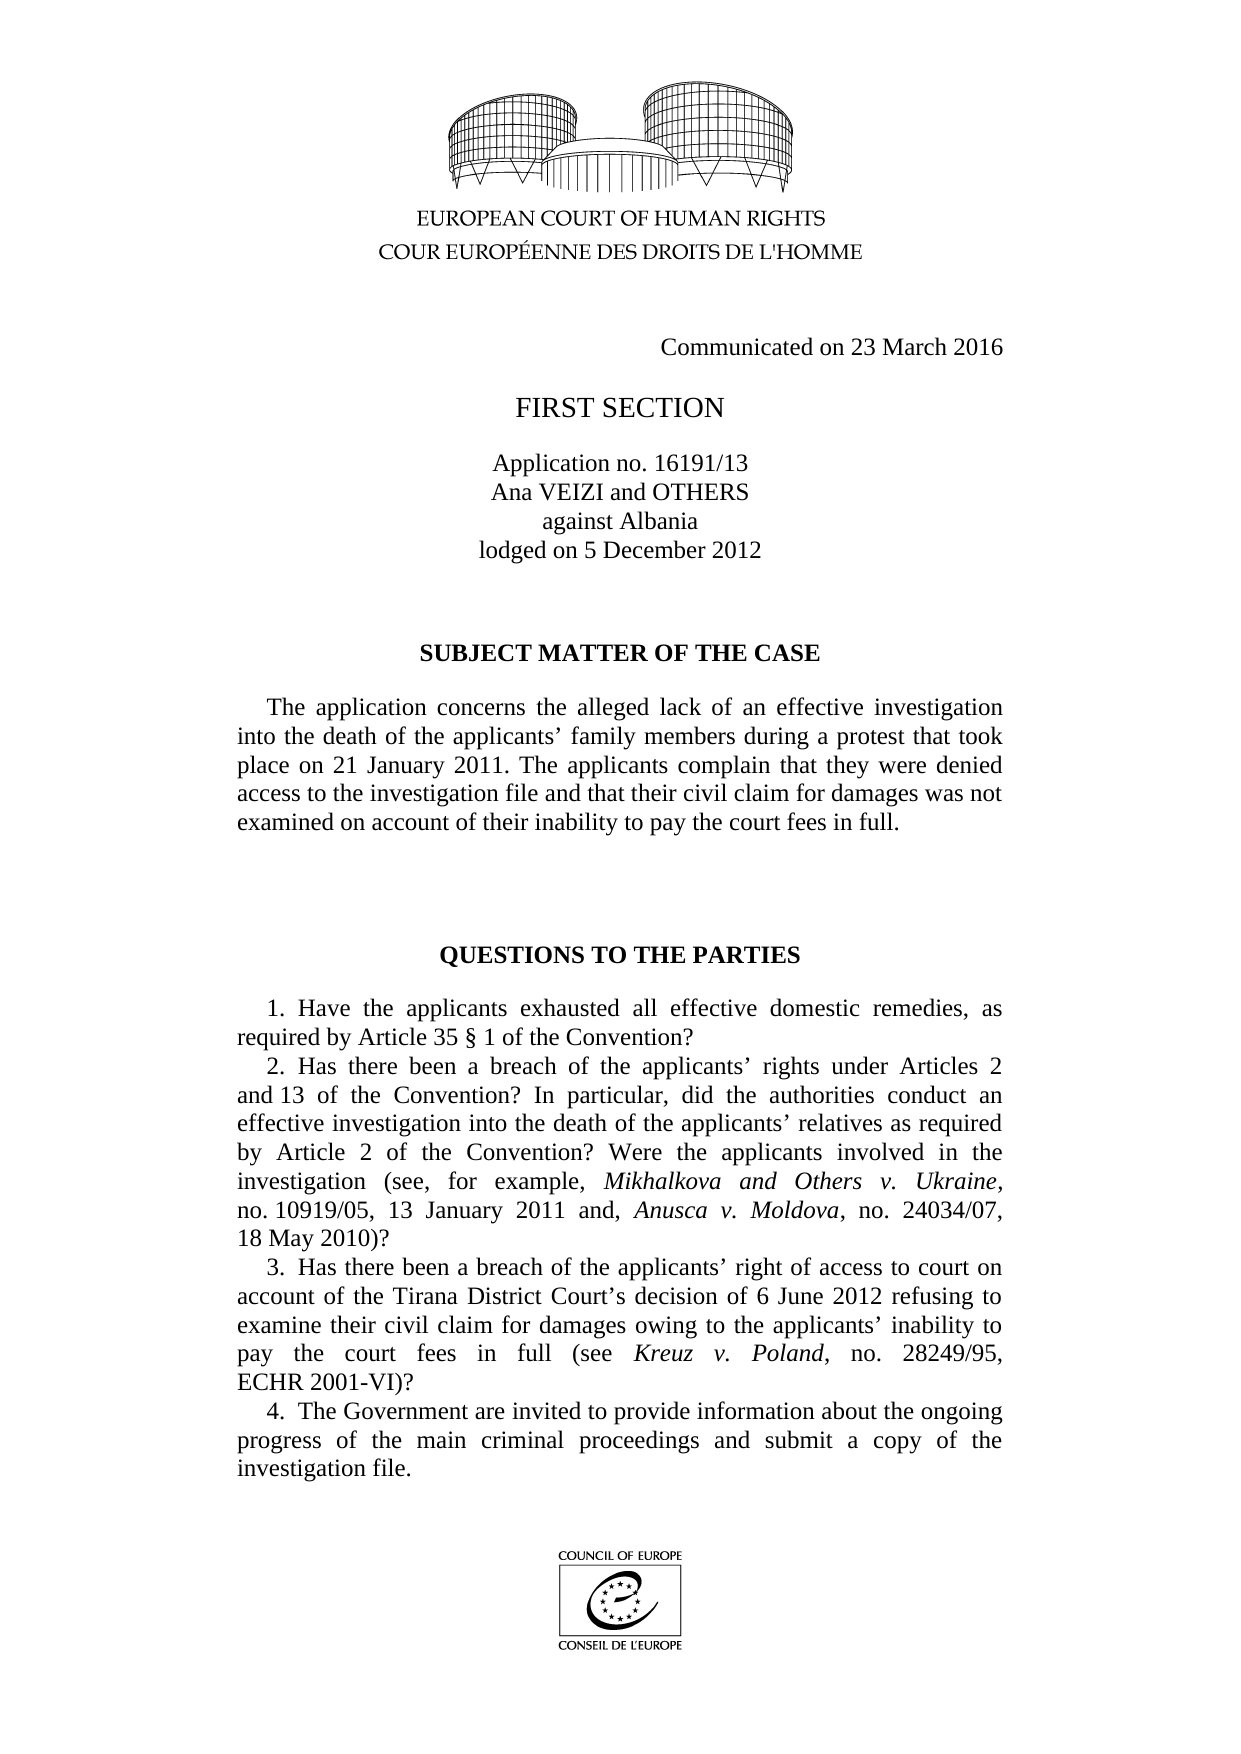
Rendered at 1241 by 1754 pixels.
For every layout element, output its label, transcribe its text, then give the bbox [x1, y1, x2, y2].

title FIRST SECTION [237, 390, 1003, 423]
text Communicated on 23 March 2016 [237, 332, 1003, 361]
text 4. The Government are invited to provide information about the ongoing progress of the main criminal proceedings and submit a copy of the investigation file. [237, 1396, 1003, 1482]
picture [377, 75, 864, 275]
text The application concerns the alleged lack of an effective investigation into the death of the applicants’ family members during a protest that took place on 21 January 2011. The applicants complain that they were denied access to the investigation file and that their civil claim for damages was not examined on account of their inability to pay the court fees in full. [237, 692, 1003, 836]
title Application no. 16191/13 Ana VEIZI and OTHERS against Albania lodged on 5 December 2012 [237, 448, 1003, 563]
title SUBJECT MATTER OF THE CASE [237, 638, 1003, 667]
text 3. Has there been a breach of the applicants’ right of access to court on account of the Tirana District Court’s decision of 6 June 2012 refusing to examine their civil claim for damages owing to the applicants’ inability to pay the court fees in full (see Kreuz v. Poland, no. 28249/95, ECHR 2001-VI)? [237, 1252, 1003, 1396]
text 2. Has there been a breach of the applicants’ rights under Articles 2 and 13 of the Convention? In particular, did the authorities conduct an effective investigation into the death of the applicants’ relatives as required by Article 2 of the Convention? Were the applicants involved in the investigation (see, for example, Mikhalkova and Others v. Ukraine, no. 10919/05, 13 January 2011 and, Anusca v. Moldova, no. 24034/07, 18 May 2010)? [237, 1051, 1003, 1252]
picture [556, 1548, 684, 1651]
title QUESTIONS tO THE PARTIES [237, 940, 1003, 968]
text 1. Have the applicants exhausted all effective domestic remedies, as required by Article 35 § 1 of the Convention? [237, 993, 1003, 1051]
